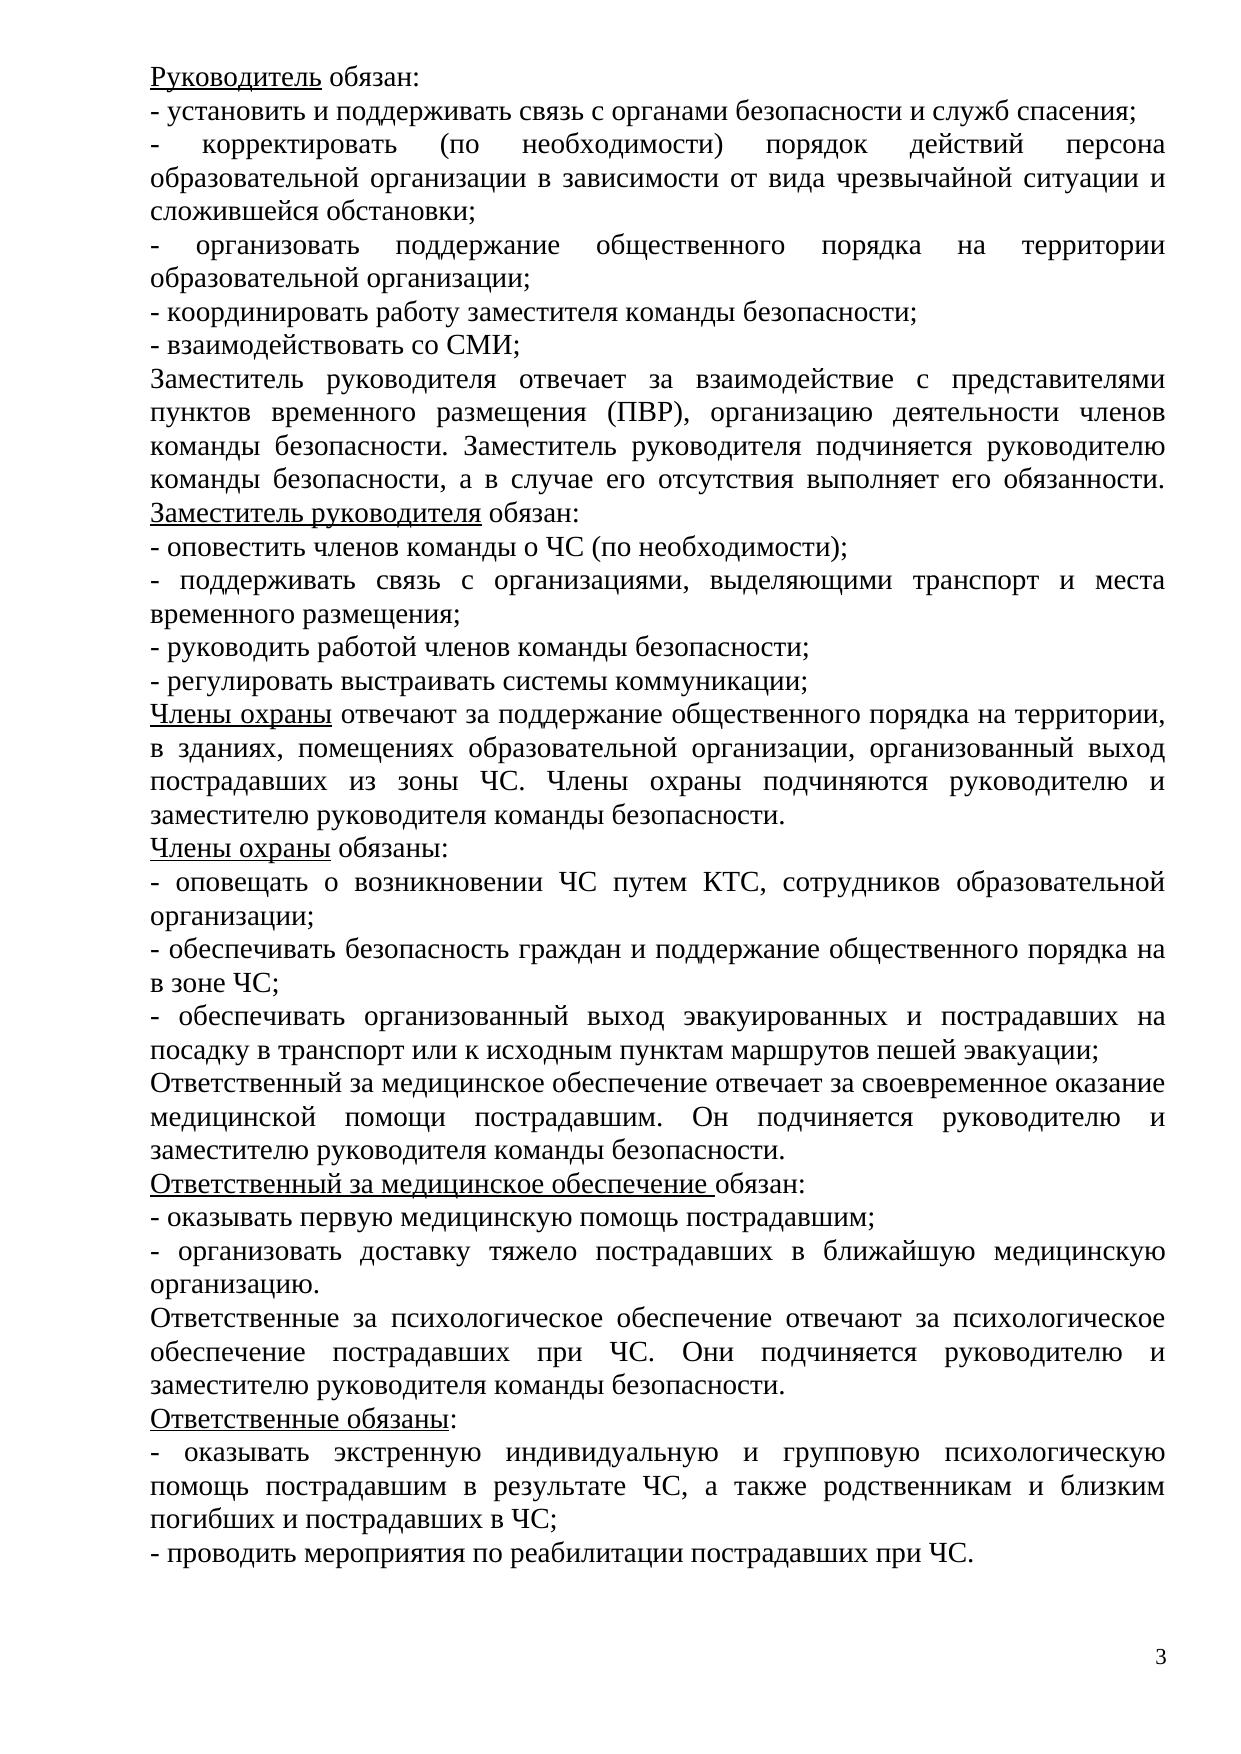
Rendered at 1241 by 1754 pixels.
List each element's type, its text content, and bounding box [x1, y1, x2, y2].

text - оказывать первую медицинскую помощь пострадавшим; [150, 1199, 1166, 1233]
text - обеспечивать безопасность граждан и поддержание общественного порядка на в зоне ЧС; [150, 931, 1166, 998]
text - корректировать (по необходимости) порядок действий персона образовательной организации в зависимости от вида чрезвычайной ситуации и сложившейся обстановки; [150, 126, 1166, 227]
text - поддерживать связь с организациями, выделяющими транспорт и места временного размещения; [150, 562, 1166, 629]
text - руководить работой членов команды безопасности; [150, 629, 1166, 663]
text - оповестить членов команды о ЧС (по необходимости); [150, 529, 1166, 562]
text - проводить мероприятия по реабилитации пострадавших при ЧС. [150, 1535, 1166, 1568]
text Члены охраны обязаны: [150, 831, 1166, 864]
text Ответственный за медицинское обеспечение отвечает за своевременное оказание медицинской помощи пострадавшим. Он подчиняется руководителю и заместителю руководителя команды безопасности. [150, 1065, 1166, 1166]
text Ответственные за психологическое обеспечение отвечают за психологическое обеспечение пострадавших при ЧС. Они подчиняется руководителю и заместителю руководителя команды безопасности. [150, 1300, 1166, 1401]
text - регулировать выстраивать системы коммуникации; [150, 663, 1166, 696]
text - взаимодействовать со СМИ; [150, 327, 1166, 361]
text - организовать поддержание общественного порядка на территории образовательной организации; [150, 227, 1166, 294]
text - координировать работу заместителя команды безопасности; [150, 294, 1166, 327]
text - оповещать о возникновении ЧС путем КТС, сотрудников образовательной организации; [150, 864, 1166, 931]
text - оказывать экстренную индивидуальную и групповую психологическую помощь пострадавшим в результате ЧС, а также родственникам и близким погибших и пострадавших в ЧС; [150, 1434, 1166, 1535]
text - обеспечивать организованный выход эвакуированных и пострадавших на посадку в транспорт или к исходным пунктам маршрутов пешей эвакуации; [150, 998, 1166, 1065]
text Ответственный за медицинское обеспечение обязан: [150, 1166, 1166, 1199]
text - установить и поддерживать связь с органами безопасности и служб спасения; [150, 93, 1166, 126]
text - организовать доставку тяжело пострадавших в ближайшую медицинскую организацию. [150, 1233, 1166, 1300]
text Члены охраны отвечают за поддержание общественного порядка на территории, в зданиях, помещениях образовательной организации, организованный выход пострадавших из зоны ЧС. Члены охраны подчиняются руководителю и заместителю руководителя команды безопасности. [150, 696, 1166, 831]
text Заместитель руководителя отвечает за взаимодействие с представителями пунктов временного размещения (ПВР), организацию деятельности членов команды безопасности. Заместитель руководителя подчиняется руководителю команды безопасности, а в случае его отсутствия выполняет его обязанности. Заместитель руководителя обязан: [150, 361, 1166, 529]
text Руководитель обязан: [150, 59, 1166, 93]
text Ответственные обязаны: [150, 1401, 1166, 1434]
